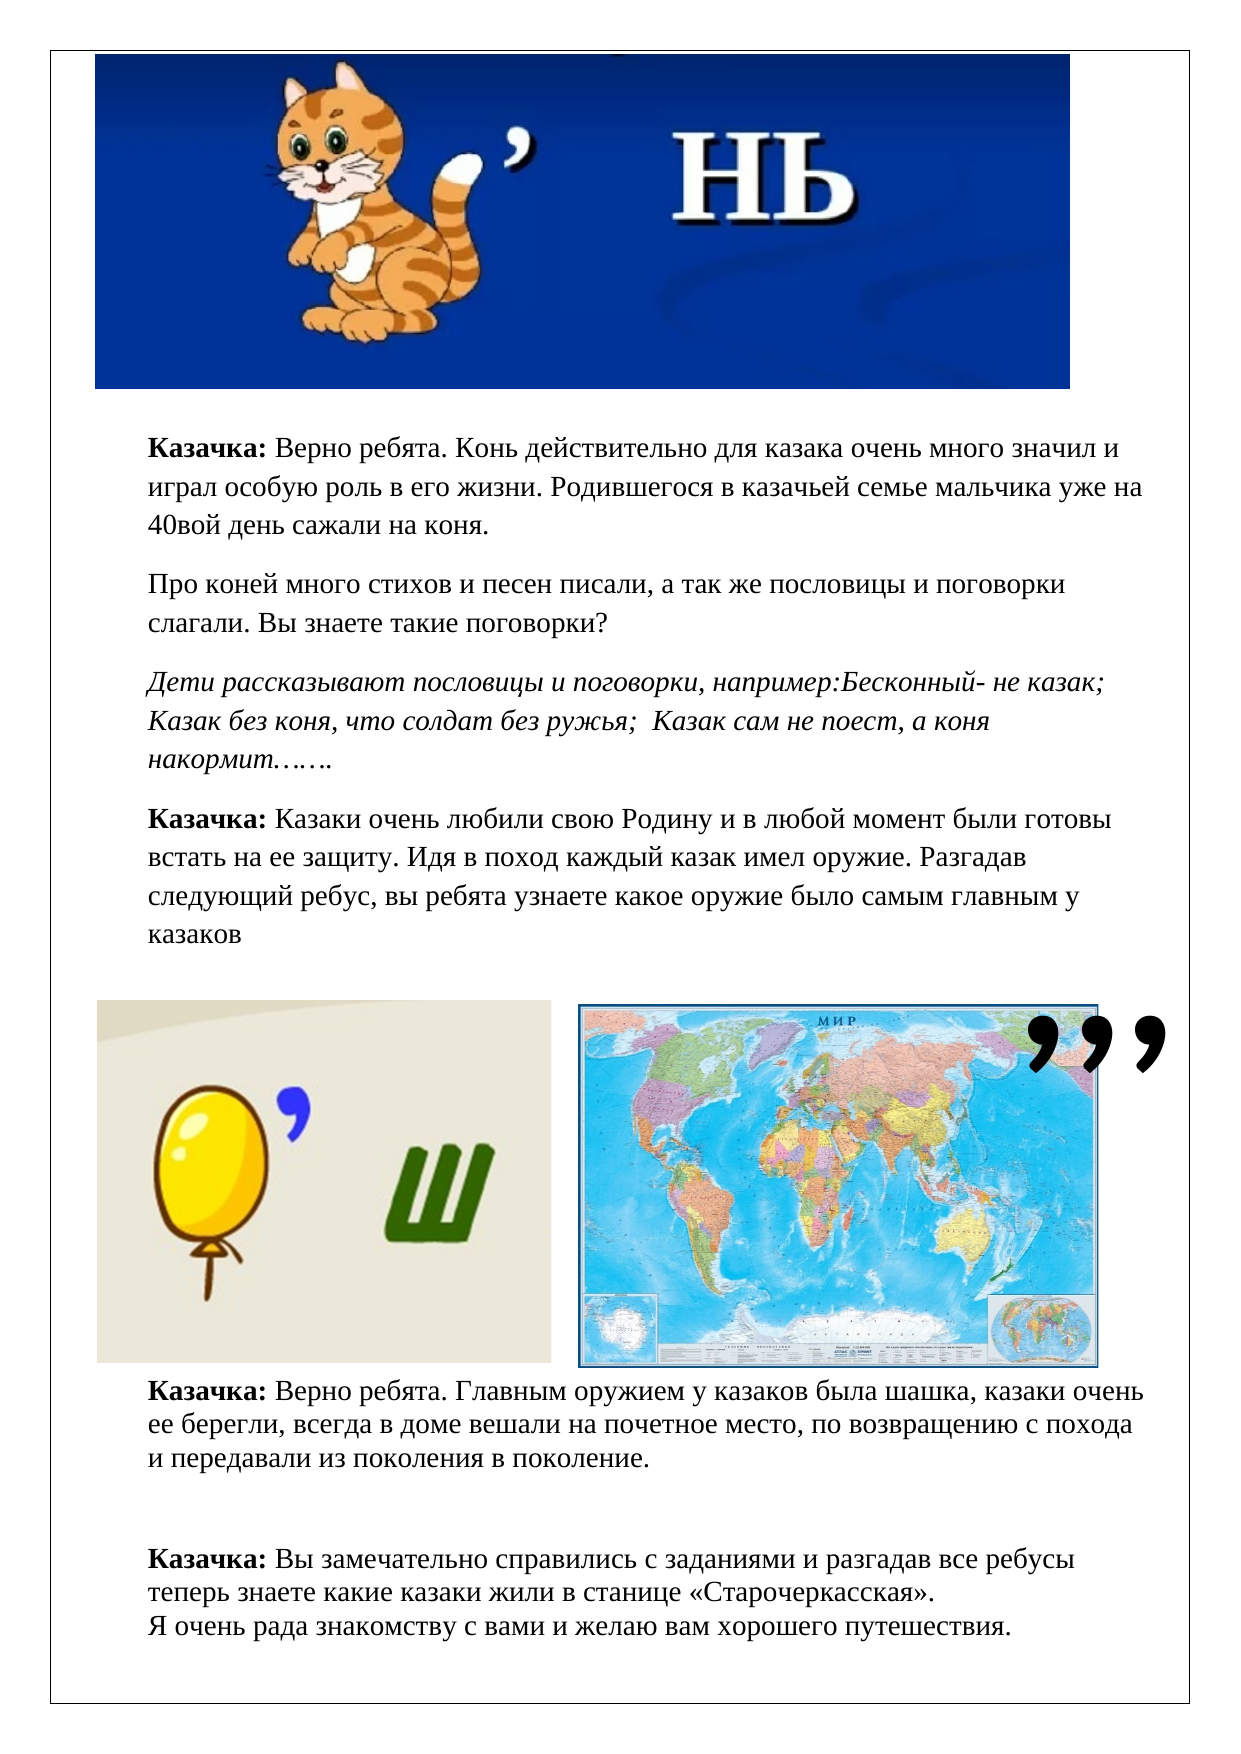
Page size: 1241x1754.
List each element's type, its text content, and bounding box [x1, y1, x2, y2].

text Я очень рада знакомству с вами и желаю вам хорошего путешествия. [148, 1608, 1152, 1641]
text Дети рассказывают пословицы и поговорки, например:Бесконный- не казак; Казак без коня, что солдат без ружья; Казак сам не поест, а коня накормит……. [148, 664, 1152, 775]
picture [578, 1004, 1099, 1368]
picture [96, 1000, 552, 1363]
text Казачка: Вы замечательно справились с заданиями и разгадав все ребусы теперь знаете какие казаки жили в станице «Старочеркасская». [148, 1541, 1152, 1608]
text Про коней много стихов и песен писали, а так же пословицы и поговорки слагали. Вы знаете такие поговорки? [148, 567, 1152, 639]
picture [95, 54, 1070, 389]
text Казачка: Верно ребята. Конь действительно для казака очень много значил и играл особую роль в его жизни. Родившегося в казачьей семье мальчика уже на 40вой день сажали на коня. [148, 430, 1152, 541]
text Казачка: Казаки очень любили свою Родину и в любой момент были готовы встать на ее защиту. Идя в поход каждый казак имел оружие. Разгадав следующий ребус, вы ребята узнаете какое оружие было самым главным у казаков [148, 801, 1152, 950]
text Казачка: Верно ребята. Главным оружием у казаков была шашка, казаки очень ее берегли, всегда в доме вешали на почетное место, по возвращению с похода и передавали из поколения в поколение. [148, 1373, 1152, 1474]
